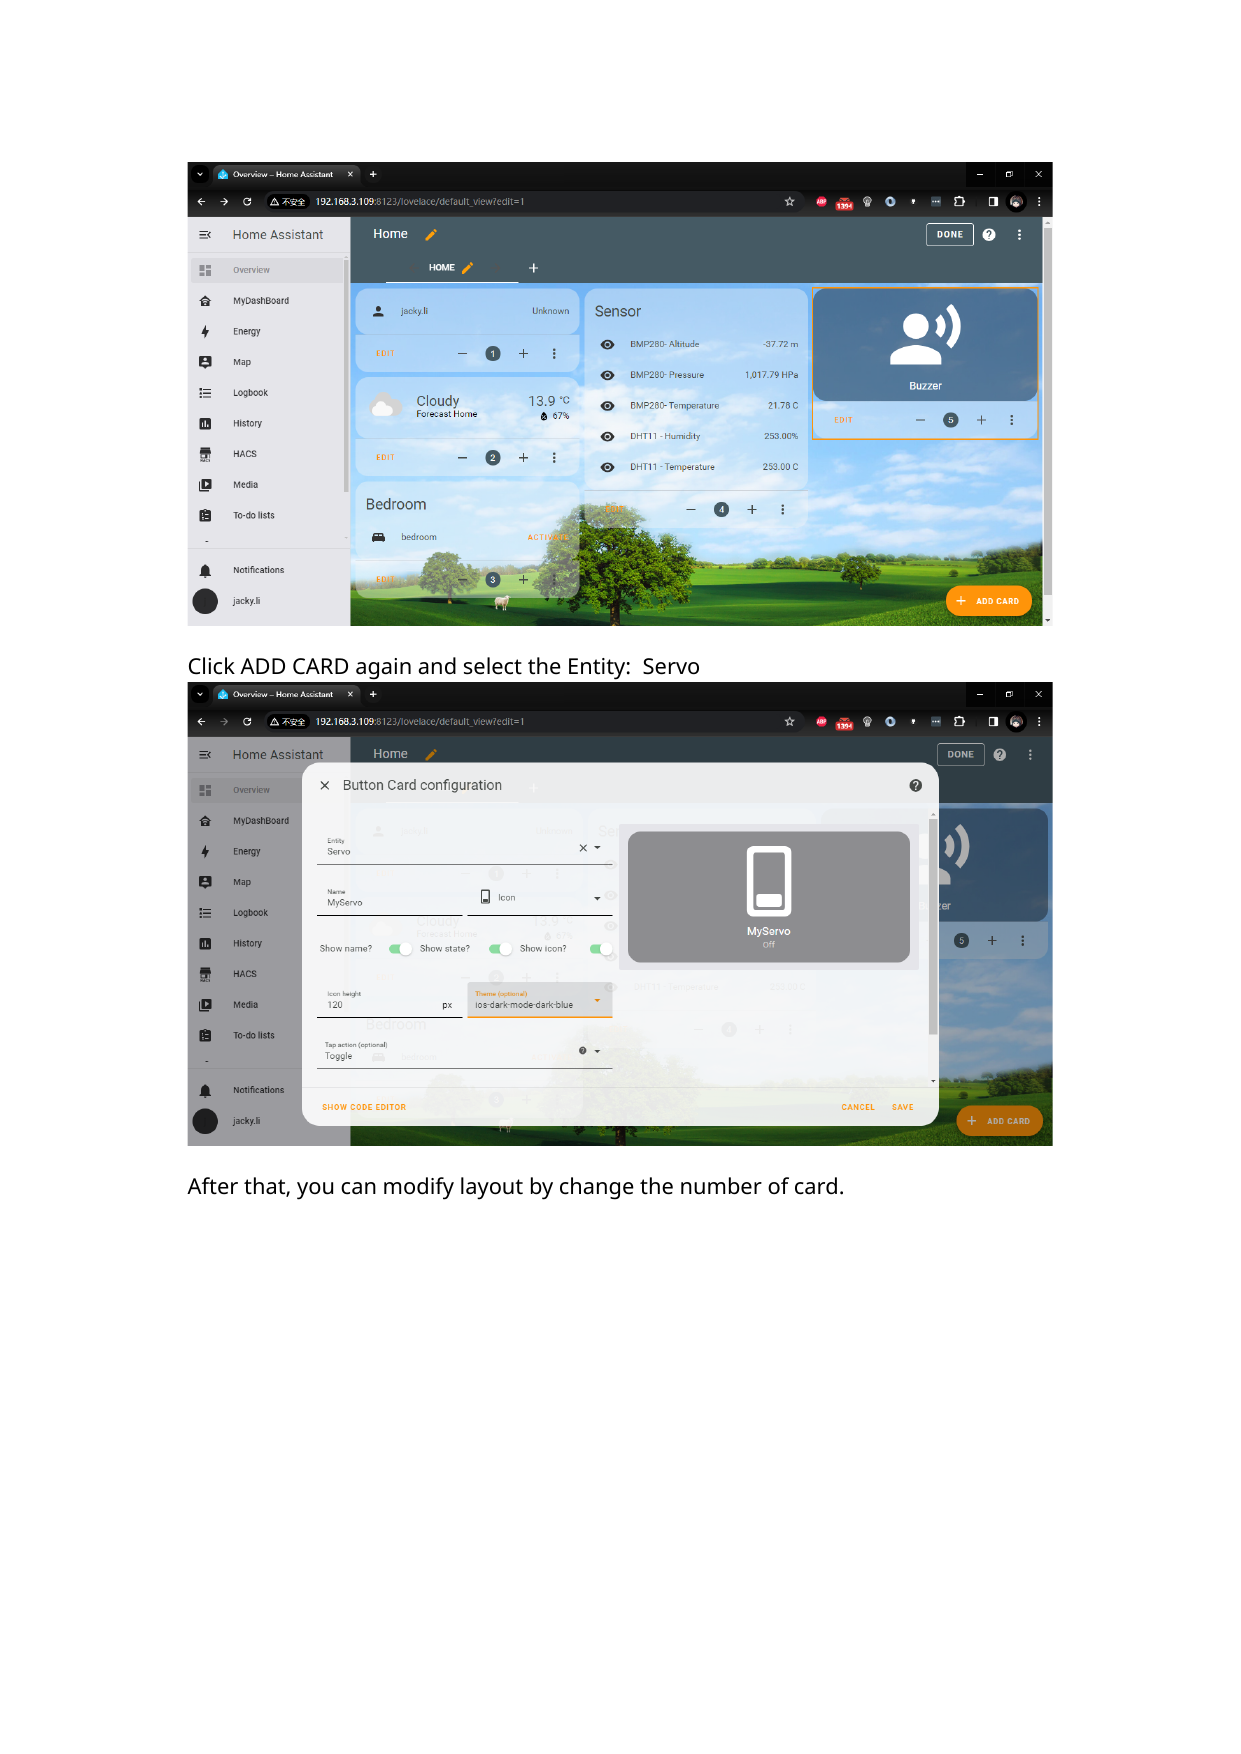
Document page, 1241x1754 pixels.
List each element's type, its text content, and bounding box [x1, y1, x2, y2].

picture [187, 162, 1053, 626]
text Click ADD CARD again and select the Entity: Servo [187, 649, 1053, 682]
text After that, you can modify layout by change the number of card. [187, 1169, 1053, 1202]
picture [187, 682, 1053, 1146]
